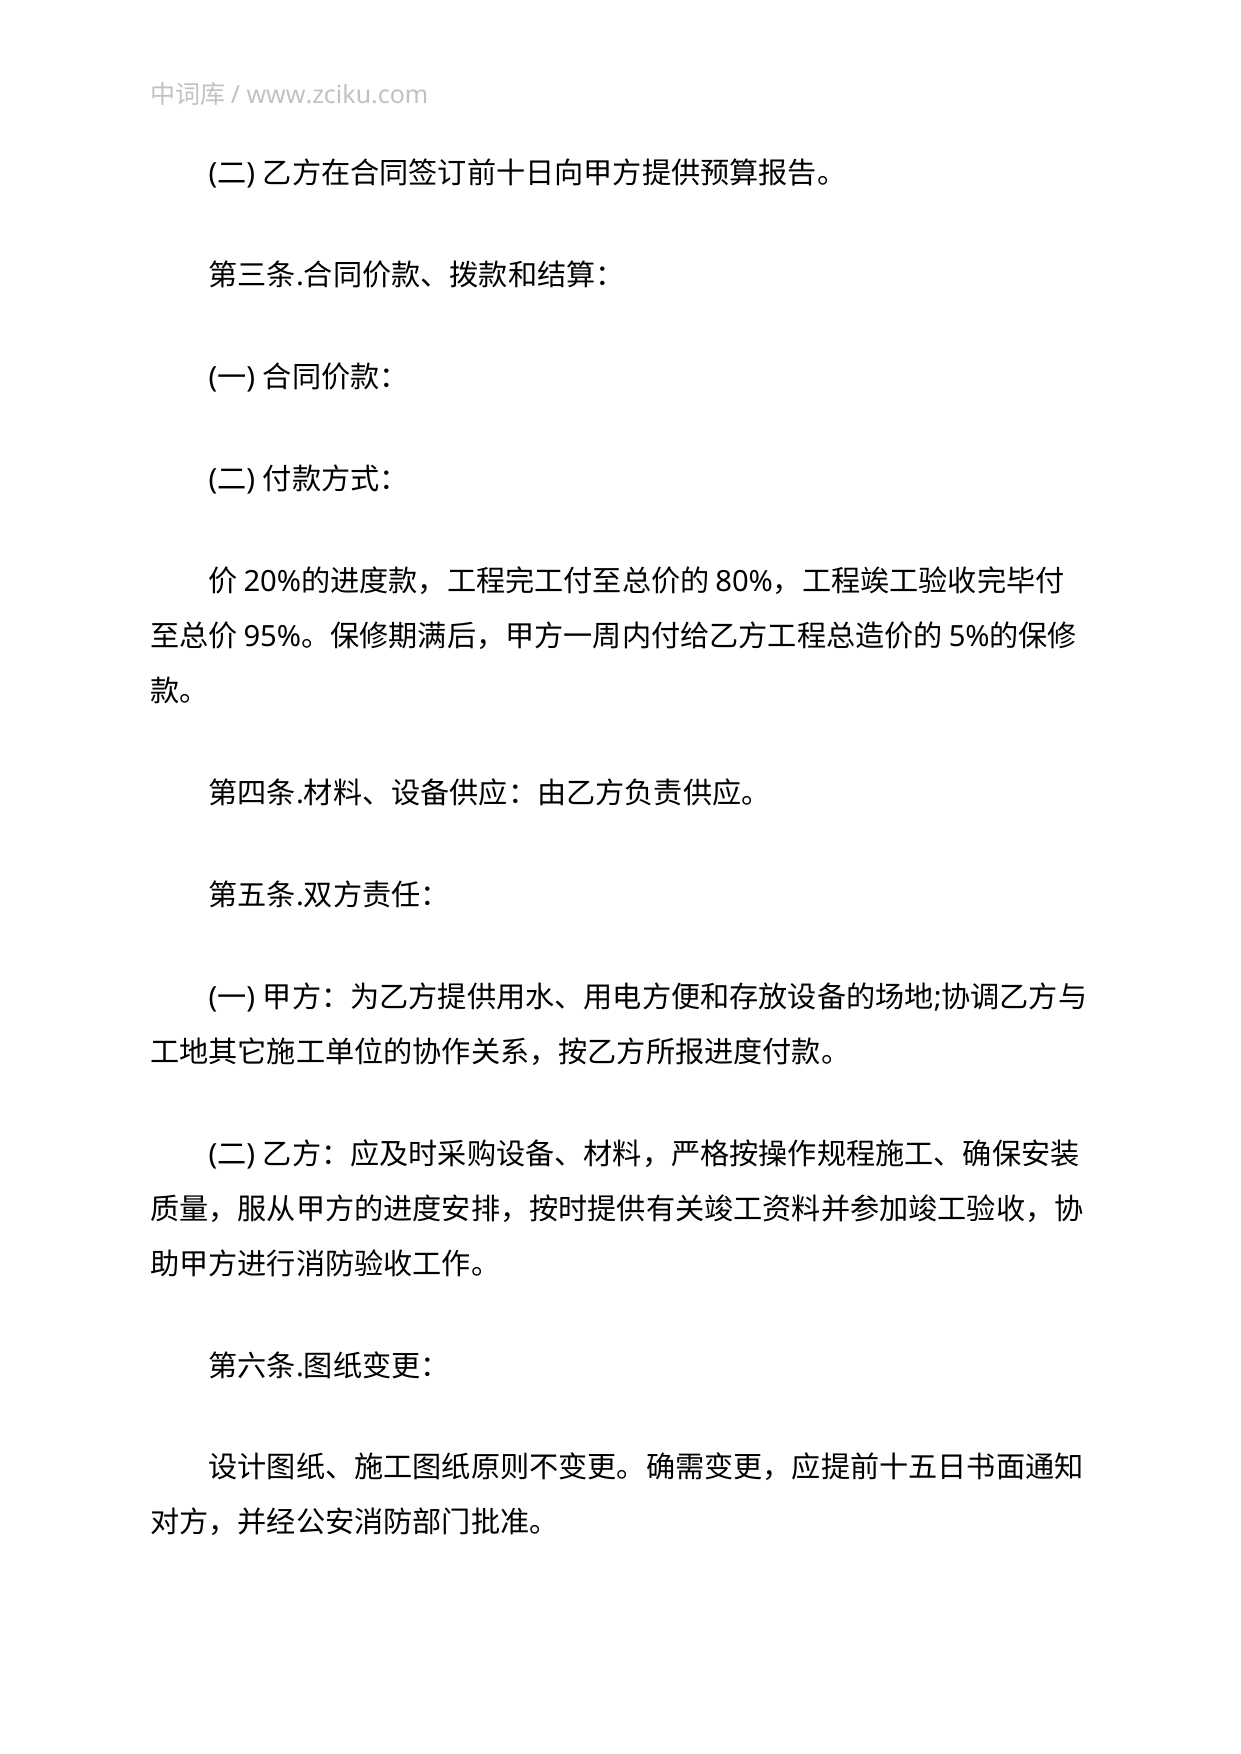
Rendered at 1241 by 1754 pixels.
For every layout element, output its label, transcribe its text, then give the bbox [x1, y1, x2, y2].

text 第六条.图纸变更： [150, 1342, 1090, 1384]
text (二) 付款方式： [150, 456, 1090, 498]
text (一) 合同价款： [150, 354, 1090, 396]
text 第五条.双方责任： [150, 872, 1090, 914]
text (一) 甲方：为乙方提供用水、用电方便和存放设备的场地;协调乙方与工地其它施工单位的协作关系，按乙方所报进度付款。 [150, 974, 1090, 1071]
text (二) 乙方在合同签订前十日向甲方提供预算报告。 [150, 150, 1090, 192]
text (二) 乙方：应及时采购设备、材料，严格按操作规程施工、确保安装质量，服从甲方的进度安排，按时提供有关竣工资料并参加竣工验收，协助甲方进行消防验收工作。 [150, 1130, 1090, 1283]
text 价20%的进度款，工程完工付至总价的80%，工程竢工验收完毕付至总价95%。保修期满后，甲方一周内付给乙方工程总造价的5%的保修款。 [150, 558, 1090, 710]
text 第三条.合同价款、拨款和结算： [150, 252, 1090, 294]
text 设计图纸、施工图纸原则不变更。确需变更，应提前十五日书面通知对方，并经公安消防部门批准。 [150, 1444, 1090, 1541]
text 第四条.材料、设备供应：由乙方负责供应。 [150, 770, 1090, 812]
